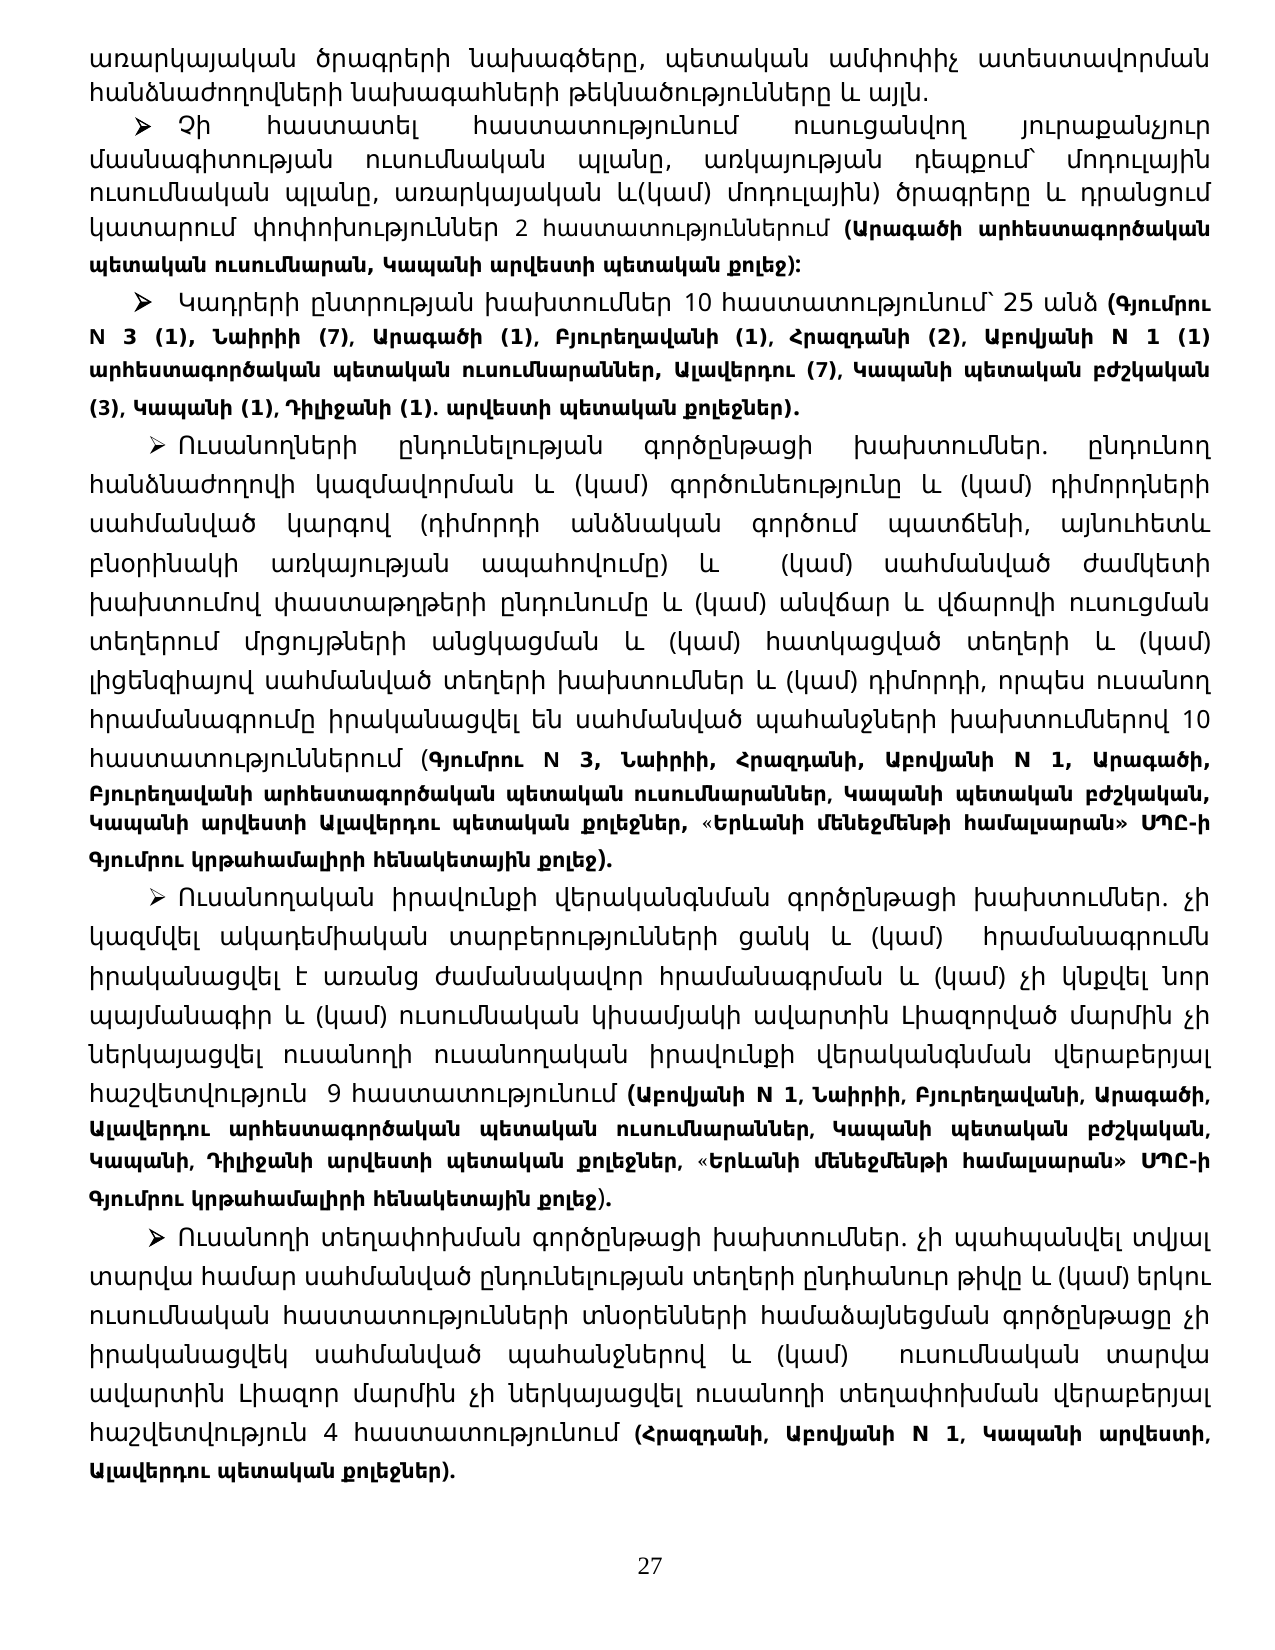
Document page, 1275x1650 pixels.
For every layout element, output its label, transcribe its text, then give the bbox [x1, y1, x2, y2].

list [89, 73, 1211, 107]
list Չի հաստատել հաստատությունում ուսուցանվող յուրաքանչյուր մասնագիտության ուսումնական պլանը, առկայության դեպքում՝ մոդուլային ուսումնական պլանը, առարկայական և(կամ) մոդուլային) ծրագրերը և դրանցում կատարում փոփոխություններ 2 հաստատություններում (Արագածի արհեստագործական պետական ուսումնարան, Կապանի արվեստի պետական քոլեջ): [89, 111, 1211, 279]
list Ուսանողների ընդունելության գործընթացի խախտումներ. ընդունող հանձնաժողովի կազմավորման և (կամ) գործունեությունը և (կամ) դիմորդների սահմանված կարգով (դիմորդի անձնական գործում պատճենի, այնուհետև բնօրինակի առկայության ապահովումը) և (կամ) սահմանված ժամկետի խախտումով փաստաթղթերի ընդունումը և (կամ) անվճար և վճարովի ուսուցման տեղերում մրցույթների անցկացման և (կամ) հատկացված տեղերի և (կամ) լիցենզիայով սահմանված տեղերի խախտումներ և (կամ) դիմորդի, որպես ուսանող հրամանագրումը իրականացվել են սահմանված պահանջների խախտումներով 10 հաստատություններում (Գյումրու N 3, Նաիրիի, Հրազդանի, Աբովյանի N 1, Արագածի, Բյուրեղավանի արհեստագործական պետական ուսումնարաններ, Կապանի պետական բժշկական, Կապանի արվեստի Ալավերդու պետական քոլեջներ, Երևանի մենեջմենթի համալսարան» ՍՊԸ-ի Գյումրու կրթահամալիրի հենակետային քոլեջ). [89, 428, 1211, 875]
list Կադրերի ընտրության խախտումներ 10 հաստատությունում` 25 անձ (Գյումրու N 3 (1), Նաիրիի (7), Արագածի (1), Բյուրեղավանի (1), Հրազդանի (2), Աբովյանի N 1 (1) արհեստագործական պետական ուսումնարաններ, Ալավերդու (7), Կապանի պետական բժշկական (3), Կապանի (1), Դիլիջանի (1). արվեստի պետական քոլեջներ). [89, 284, 1211, 423]
list Ուսանողի տեղափոխման գործընթացի խախտումներ. չի պահպանվել տվյալ տարվա համար սահմանված ընդունելության տեղերի ընդհանուր թիվը և (կամ) երկու ուսումնական հաստատությունների տնօրենների համաձայնեցման գործընթացը չի իրականացվեկ սահմանված պահանջներով և (կամ) ուսումնական տարվա ավարտին Լիազոր մարմին չի ներկայացվել ուսանողի տեղափոխման վերաբերյալ հաշվետվություն 4 հաստատությունում (Հրազդանի, Աբովյանի N 1, Կապանի արվեստի, Ալավերդու պետական քոլեջներ). [89, 1219, 1211, 1485]
list Ուսանողական իրավունքի վերականգնման գործընթացի խախտումներ. չի կազմվել ակադեմիական տարբերությունների ցանկ և (կամ) հրամանագրումն իրականացվել է առանց ժամանակավոր հրամանագրման և (կամ) չի կնքվել նոր պայմանագիր և (կամ) ուսումնական կիսամյակի ավարտին Լիազորված մարմին չի ներկայացվել ուսանողի ուսանողական իրավունքի վերականգնման վերաբերյալ հաշվետվություն 9 հաստատությունում (Աբովյանի N 1, Նաիրիի, Բյուրեղավանի, Արագածի, Ալավերդու արհեստագործական պետական ուսումնարաններ, Կապանի պետական բժշկական, Կապանի, Դիլիջանի արվեստի պետական քոլեջներ, Երևանի մենեջմենթի համալսարան» ՍՊԸ-ի Գյումրու կրթահամալիրի հենակետային քոլեջ). [89, 880, 1211, 1214]
